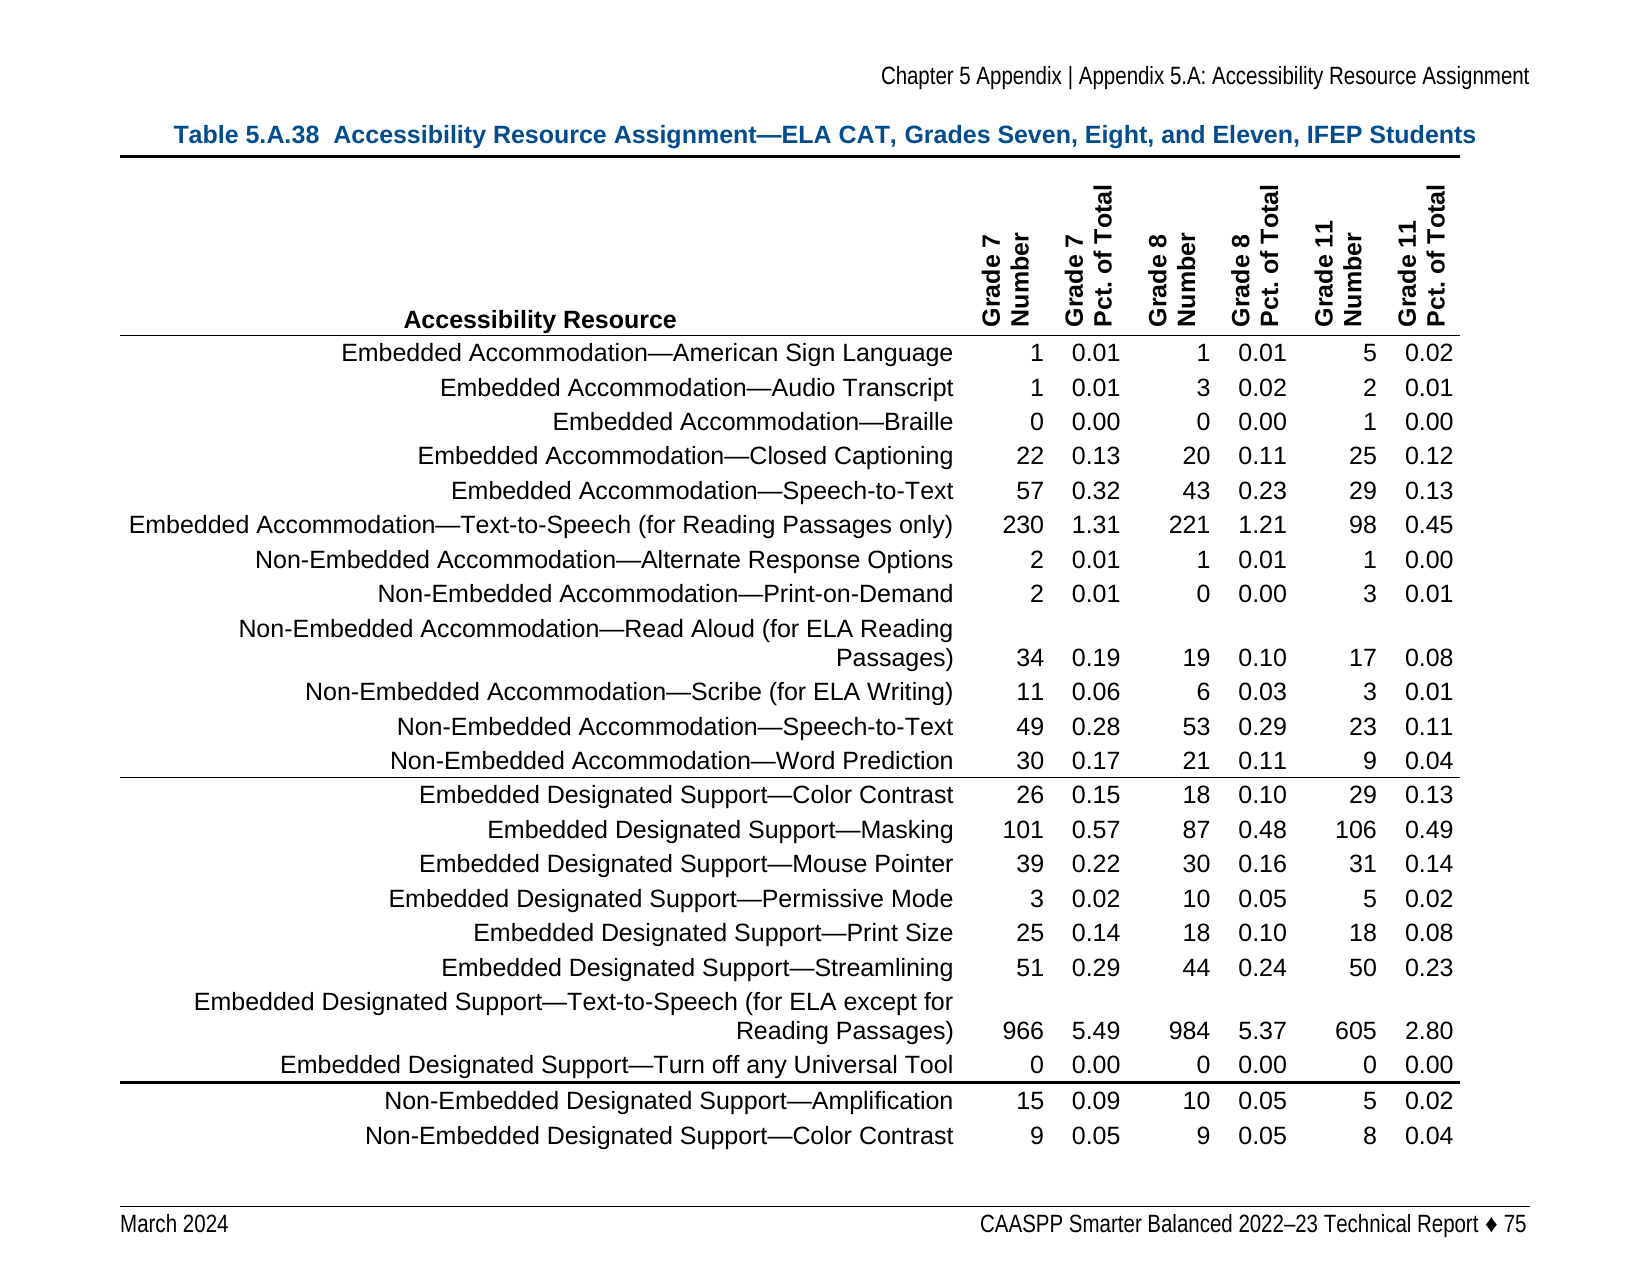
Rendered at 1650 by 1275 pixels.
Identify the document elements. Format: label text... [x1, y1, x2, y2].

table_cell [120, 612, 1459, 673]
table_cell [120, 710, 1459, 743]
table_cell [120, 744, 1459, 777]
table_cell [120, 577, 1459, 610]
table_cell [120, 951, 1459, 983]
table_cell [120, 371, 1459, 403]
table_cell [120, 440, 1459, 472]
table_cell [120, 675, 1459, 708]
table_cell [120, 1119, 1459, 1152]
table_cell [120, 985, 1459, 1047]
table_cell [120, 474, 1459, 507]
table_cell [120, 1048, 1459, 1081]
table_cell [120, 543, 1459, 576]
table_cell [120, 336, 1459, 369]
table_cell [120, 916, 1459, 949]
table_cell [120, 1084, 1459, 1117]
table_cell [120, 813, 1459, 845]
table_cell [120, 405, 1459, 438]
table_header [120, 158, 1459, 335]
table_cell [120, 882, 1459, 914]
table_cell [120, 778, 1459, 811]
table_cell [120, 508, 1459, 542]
text Table 5.A.38 Accessibility Resource Assignment—ELA CAT, Grades Seven, Eight, and Eleven, IFEP Students [120, 120, 1530, 149]
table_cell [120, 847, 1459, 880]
